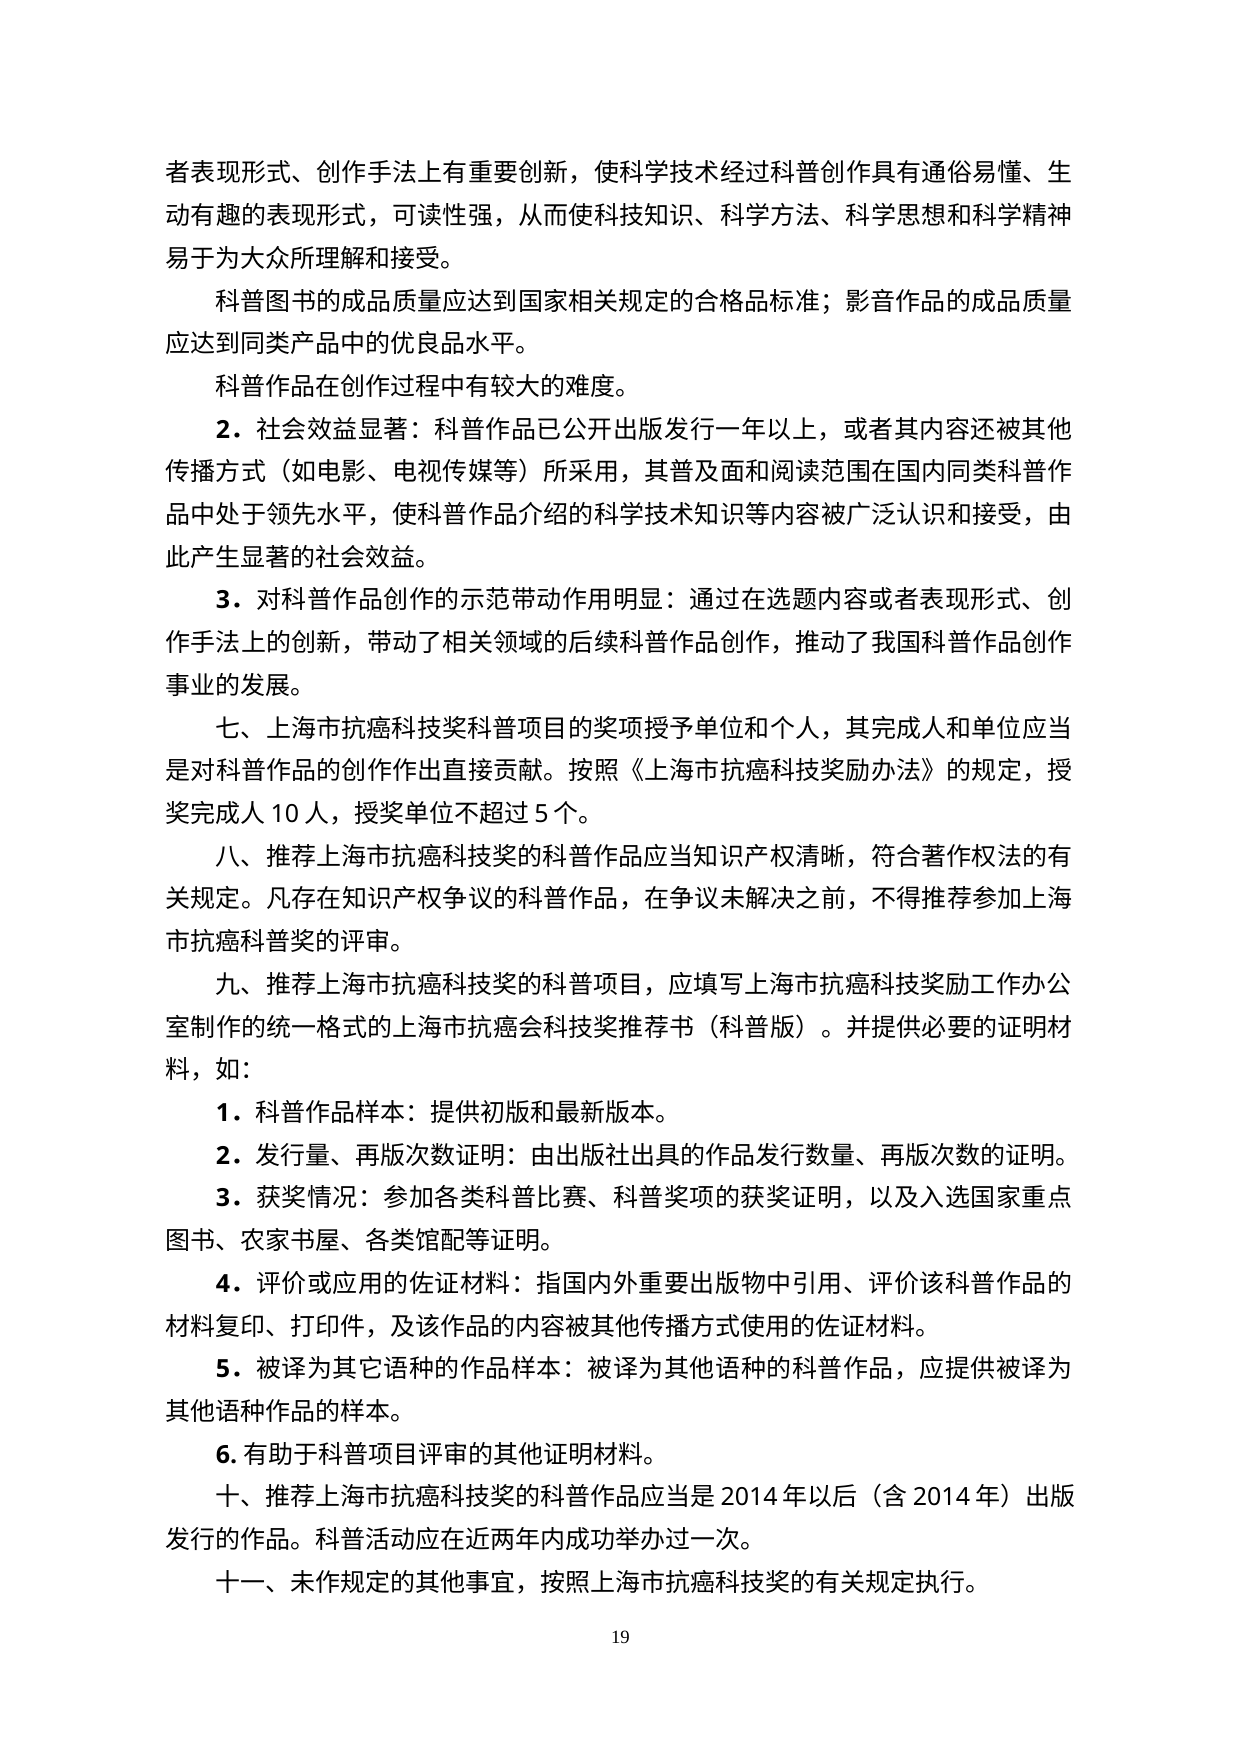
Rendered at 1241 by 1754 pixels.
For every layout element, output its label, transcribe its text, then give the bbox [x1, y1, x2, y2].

text 科普作品在创作过程中有较大的难度。 [165, 361, 1075, 404]
text 八、推荐上海市抗癌科技奖的科普作品应当知识产权清晰，符合著作权法的有关规定。凡存在知识产权争议的科普作品，在争议未解决之前，不得推荐参加上海市抗癌科普奖的评审。 [165, 831, 1075, 959]
text 2．社会效益显著：科普作品已公开出版发行一年以上，或者其内容还被其他传播方式（如电影、电视传媒等）所采用，其普及面和阅读范围在国内同类科普作品中处于领先水平，使科普作品介绍的科学技术知识等内容被广泛认识和接受，由此产生显著的社会效益。 [165, 404, 1075, 575]
text 3．对科普作品创作的示范带动作用明显：通过在选题内容或者表现形式、创作手法上的创新，带动了相关领域的后续科普作品创作，推动了我国科普作品创作事业的发展。 [165, 575, 1075, 703]
text 九、推荐上海市抗癌科技奖的科普项目，应填写上海市抗癌科技奖励工作办公室制作的统一格式的上海市抗癌会科技奖推荐书（科普版）。并提供必要的证明材料，如： [165, 959, 1075, 1087]
text 科普图书的成品质量应达到国家相关规定的合格品标准；影音作品的成品质量应达到同类产品中的优良品水平。 [165, 276, 1075, 361]
text 十一、未作规定的其他事宜，按照上海市抗癌科技奖的有关规定执行。 [165, 1557, 1075, 1600]
text 4．评价或应用的佐证材料：指国内外重要出版物中引用、评价该科普作品的材料复印、打印件，及该作品的内容被其他传播方式使用的佐证材料。 [165, 1258, 1075, 1343]
text 3．获奖情况：参加各类科普比赛、科普奖项的获奖证明，以及入选国家重点图书、农家书屋、各类馆配等证明。 [165, 1173, 1075, 1258]
text 十、推荐上海市抗癌科技奖的科普作品应当是2014年以后（含2014年）出版发行的作品。科普活动应在近两年内成功举办过一次。 [165, 1472, 1075, 1557]
text 6. 有助于科普项目评审的其他证明材料。 [165, 1429, 1075, 1472]
text 1．科普作品样本：提供初版和最新版本。 [165, 1087, 1075, 1130]
text 七、上海市抗癌科技奖科普项目的奖项授予单位和个人，其完成人和单位应当是对科普作品的创作作出直接贡献。按照《上海市抗癌科技奖励办法》的规定，授奖完成人10人，授奖单位不超过5个。 [165, 703, 1075, 831]
text 5．被译为其它语种的作品样本：被译为其他语种的科普作品，应提供被译为其他语种作品的样本。 [165, 1343, 1075, 1429]
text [165, 148, 1075, 276]
text 2．发行量、再版次数证明：由出版社出具的作品发行数量、再版次数的证明。 [165, 1130, 1075, 1173]
